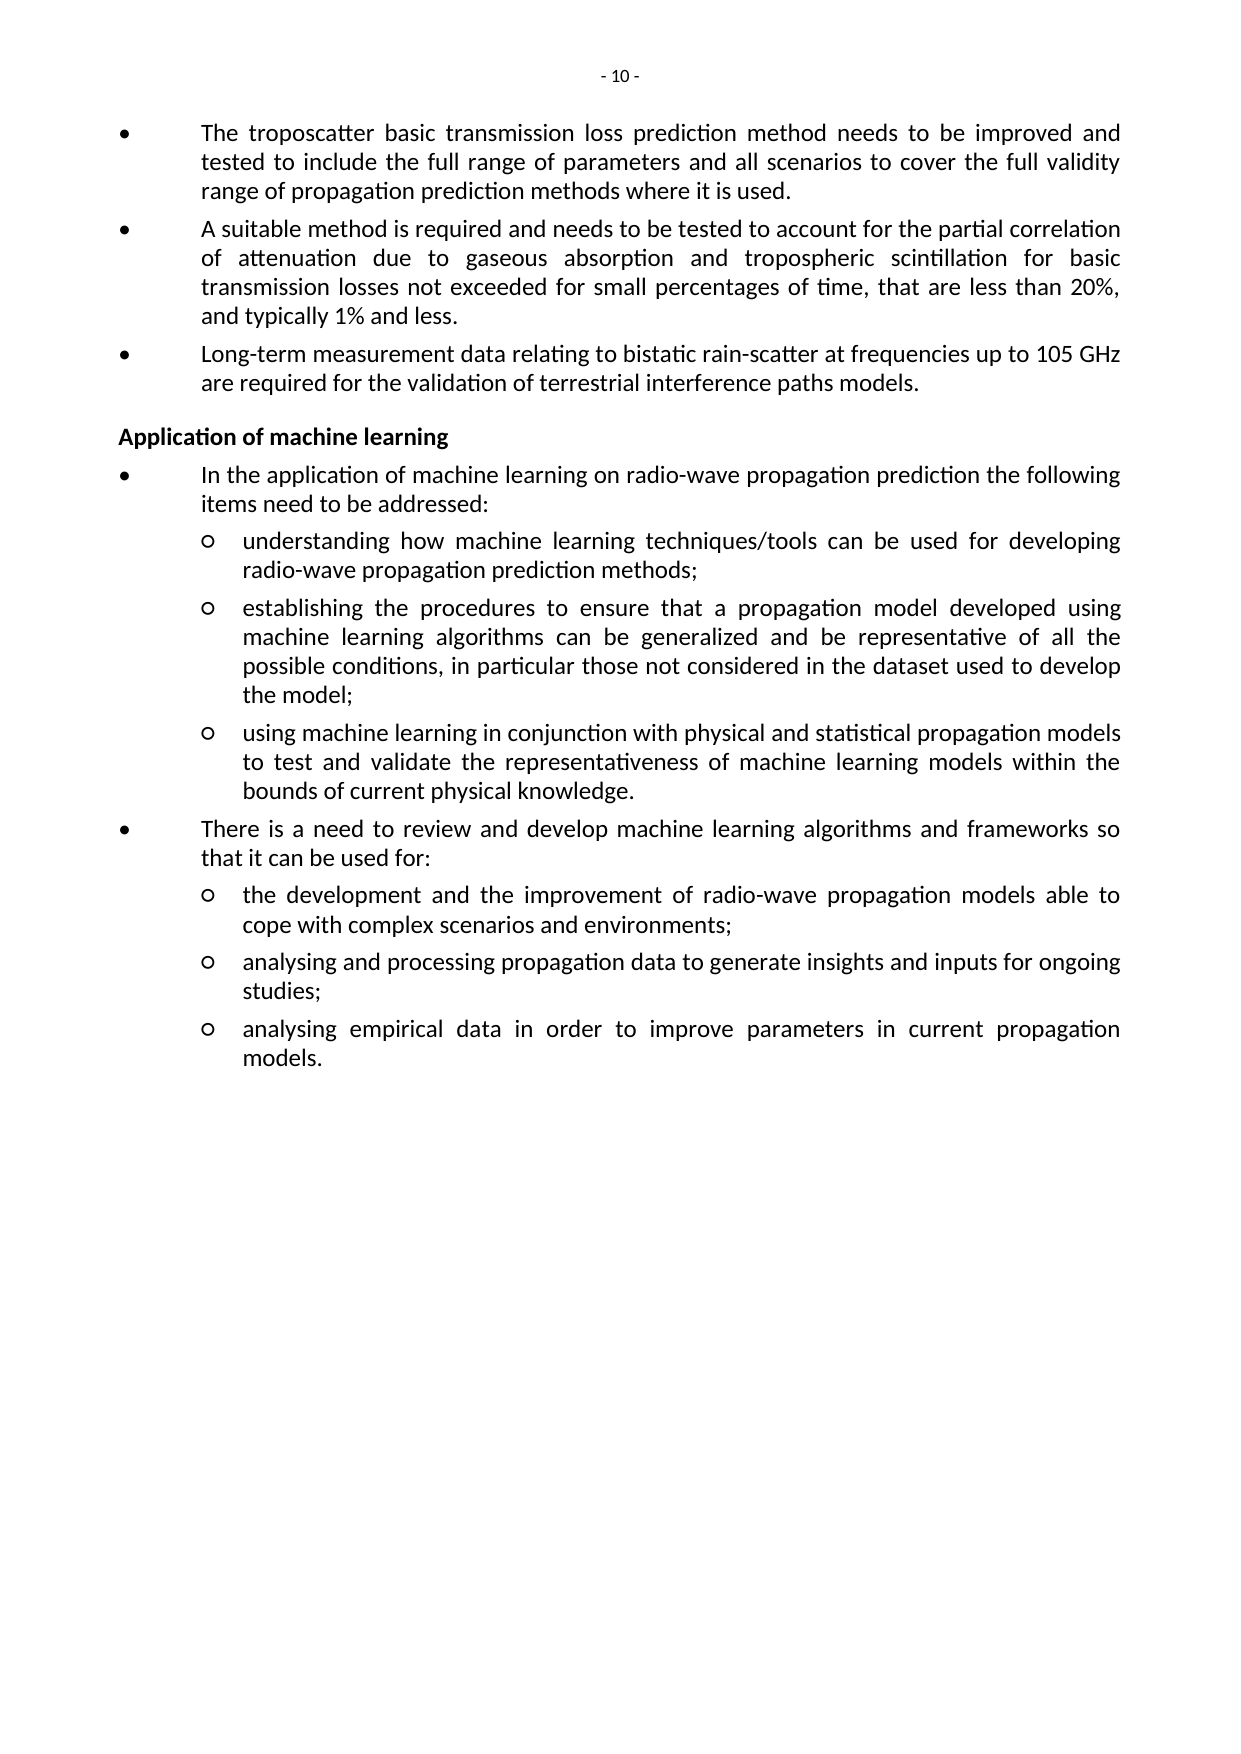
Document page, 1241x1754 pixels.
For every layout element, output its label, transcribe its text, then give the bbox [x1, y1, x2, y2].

text • The troposcatter basic transmission loss prediction method needs to be improved and tested to include the full range of parameters and all scenarios to cover the full validity range of propagation prediction methods where it is used. [118, 118, 1122, 206]
subtitle Application of machine learning [118, 422, 1122, 451]
text ○ the development and the improvement of radio-wave propagation models able to cope with complex scenarios and environments; [201, 881, 1122, 939]
text ○ establishing the procedures to ensure that a propagation model developed using machine learning algorithms can be generalized and be representative of all the possible conditions, in particular those not considered in the dataset used to develop the model; [201, 593, 1122, 710]
text • Long-term measurement data relating to bistatic rain-scatter at frequencies up to 105 GHz are required for the validation of terrestrial interference paths models. [118, 339, 1122, 397]
text ○ understanding how machine learning techniques/tools can be used for developing radio-wave propagation prediction methods; [201, 526, 1122, 585]
text • In the application of machine learning on radio-wave propagation prediction the following items need to be addressed: [118, 460, 1122, 518]
text ○ analysing and processing propagation data to generate insights and inputs for ongoing studies; [201, 947, 1122, 1006]
text • There is a need to review and develop machine learning algorithms and frameworks so that it can be used for: [118, 814, 1122, 872]
text ○ using machine learning in conjunction with physical and statistical propagation models to test and validate the representativeness of machine learning models within the bounds of current physical knowledge. [201, 718, 1122, 806]
text • A suitable method is required and needs to be tested to account for the partial correlation of attenuation due to gaseous absorption and tropospheric scintillation for basic transmission losses not exceeded for small percentages of time, that are less than 20%, and typically 1% and less. [118, 214, 1122, 331]
text ○ analysing empirical data in order to improve parameters in current propagation models. [201, 1014, 1122, 1072]
